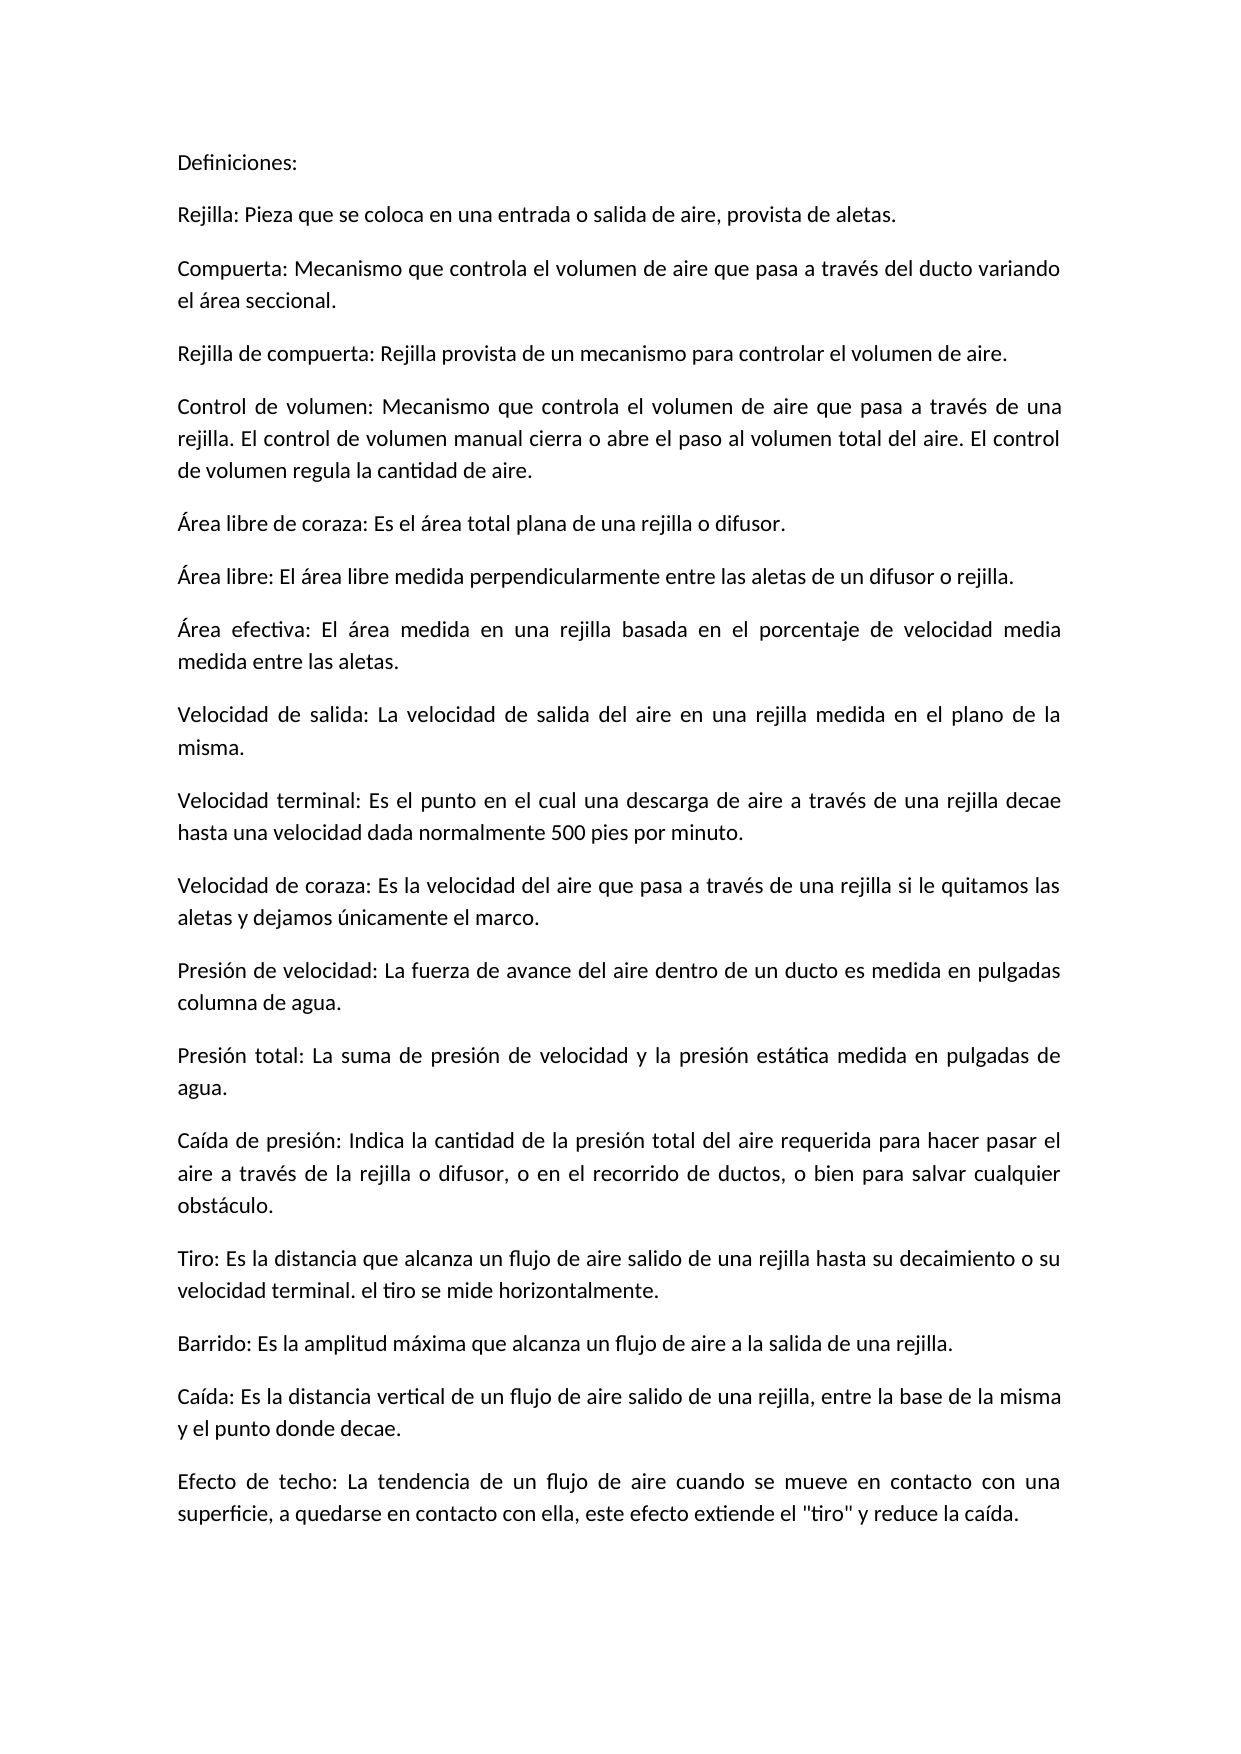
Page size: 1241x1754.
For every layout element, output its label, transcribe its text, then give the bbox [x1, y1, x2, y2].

text Control de volumen: Mecanismo que controla el volumen de aire que pasa a través de una rejilla. El control de volumen manual cierra o abre el paso al volumen total del aire. El control de volumen regula la cantidad de aire. [177, 392, 1063, 484]
text Definiciones: [177, 148, 1063, 176]
text Tiro: Es la distancia que alcanza un flujo de aire salido de una rejilla hasta su decaimiento o su velocidad terminal. el tiro se mide horizontalmente. [177, 1244, 1063, 1304]
text Área libre: El área libre medida perpendicularmente entre las aletas de un difusor o rejilla. [177, 562, 1063, 590]
text Área efectiva: El área medida en una rejilla basada en el porcentaje de velocidad media medida entre las aletas. [177, 615, 1063, 676]
text Velocidad terminal: Es el punto en el cual una descarga de aire a través de una rejilla decae hasta una velocidad dada normalmente 500 pies por minuto. [177, 786, 1063, 846]
text Compuerta: Mecanismo que controla el volumen de aire que pasa a través del ducto variando el área seccional. [177, 254, 1063, 314]
text Barrido: Es la amplitud máxima que alcanza un flujo de aire a la salida de una rejilla. [177, 1329, 1063, 1357]
text Área libre de coraza: Es el área total plana de una rejilla o difusor. [177, 509, 1063, 537]
text Velocidad de salida: La velocidad de salida del aire en una rejilla medida en el plano de la misma. [177, 701, 1063, 761]
text Caída de presión: Indica la cantidad de la presión total del aire requerida para hacer pasar el aire a través de la rejilla o difusor, o en el recorrido de ductos, o bien para salvar cualquier obstáculo. [177, 1127, 1063, 1219]
text Rejilla: Pieza que se coloca en una entrada o salida de aire, provista de aletas. [177, 201, 1063, 229]
text Rejilla de compuerta: Rejilla provista de un mecanismo para controlar el volumen de aire. [177, 339, 1063, 367]
text Efecto de techo: La tendencia de un flujo de aire cuando se mueve en contacto con una superficie, a quedarse en contacto con ella, este efecto extiende el "tiro" y reduce la caída. [177, 1467, 1063, 1528]
text Caída: Es la distancia vertical de un flujo de aire salido de una rejilla, entre la base de la misma y el punto donde decae. [177, 1382, 1063, 1442]
text Velocidad de coraza: Es la velocidad del aire que pasa a través de una rejilla si le quitamos las aletas y dejamos únicamente el marco. [177, 871, 1063, 931]
text Presión de velocidad: La fuerza de avance del aire dentro de un ducto es medida en pulgadas columna de agua. [177, 956, 1063, 1016]
text Presión total: La suma de presión de velocidad y la presión estática medida en pulgadas de agua. [177, 1041, 1063, 1102]
